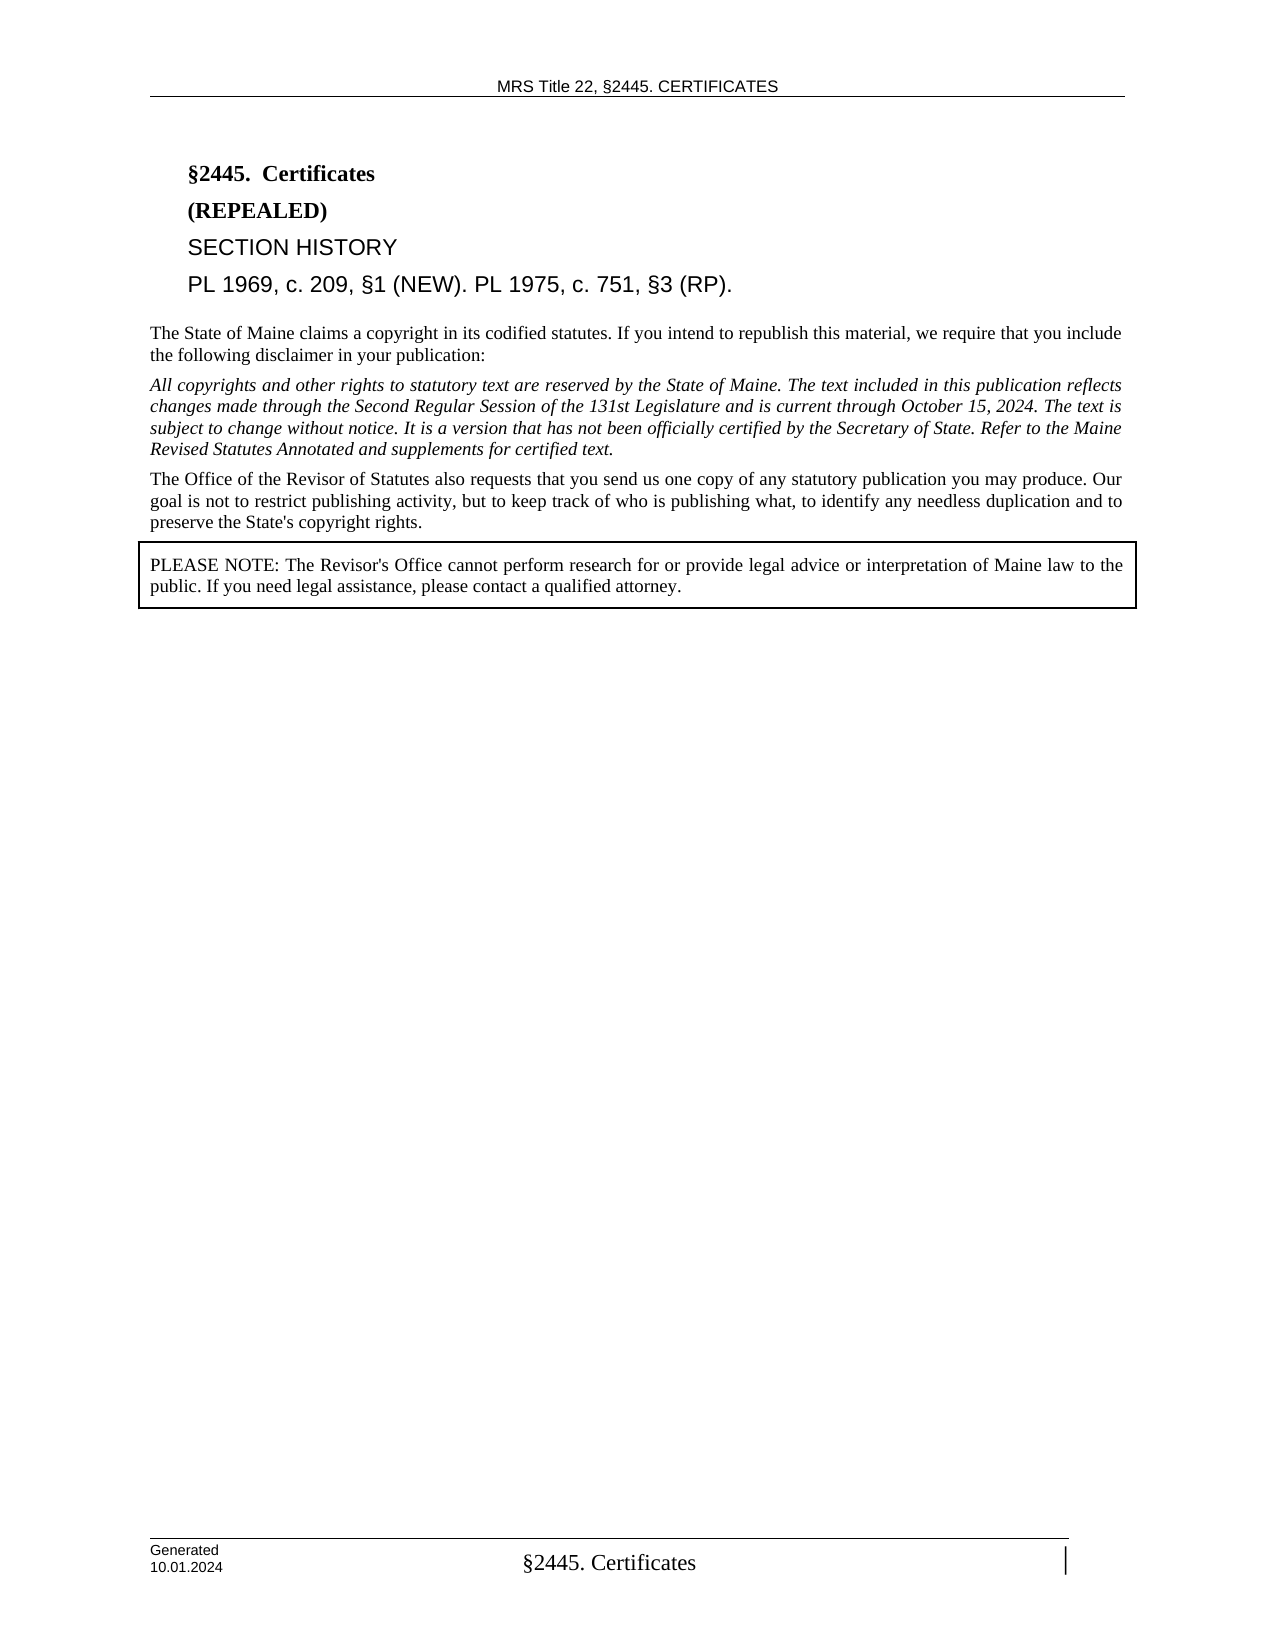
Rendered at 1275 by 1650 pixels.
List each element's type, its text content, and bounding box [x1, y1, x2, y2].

text The Office of the Revisor of Statutes also requests that you send us one copy of any statutory publication you may produce. Our goal is not to restrict publishing activity, but to keep track of who is publishing what, to identify any needless duplication and to preserve the State's copyright rights. [150, 468, 1125, 533]
text §2445. Certificates [187, 160, 1125, 187]
text All copyrights and other rights to statutory text are reserved by the State of Maine. The text included in this publication reflects changes made through the Second Regular Session of the 131st Legislature and is current through October 15, 2024 . The text is subject to change without notice. It is a version that has not been officially certified by the Secretary of State. Refer to the Maine Revised Statutes Annotated and supplements for certified text. [150, 373, 1125, 460]
text (REPEALED) [187, 197, 1125, 223]
text The State of Maine claims a copyright in its codified statutes. If you intend to republish this material, we require that you include the following disclaimer in your publication: [150, 322, 1125, 365]
text PLEASE NOTE: The Revisor's Office cannot perform research for or provide legal advice or interpretation of Maine law to the public. If you need legal assistance, please contact a qualified attorney. [140, 543, 1135, 607]
text PL 1969, c. 209, §1 (NEW). PL 1975, c. 751, §3 (RP). [187, 271, 1125, 297]
text SECTION HISTORY [187, 234, 1125, 260]
